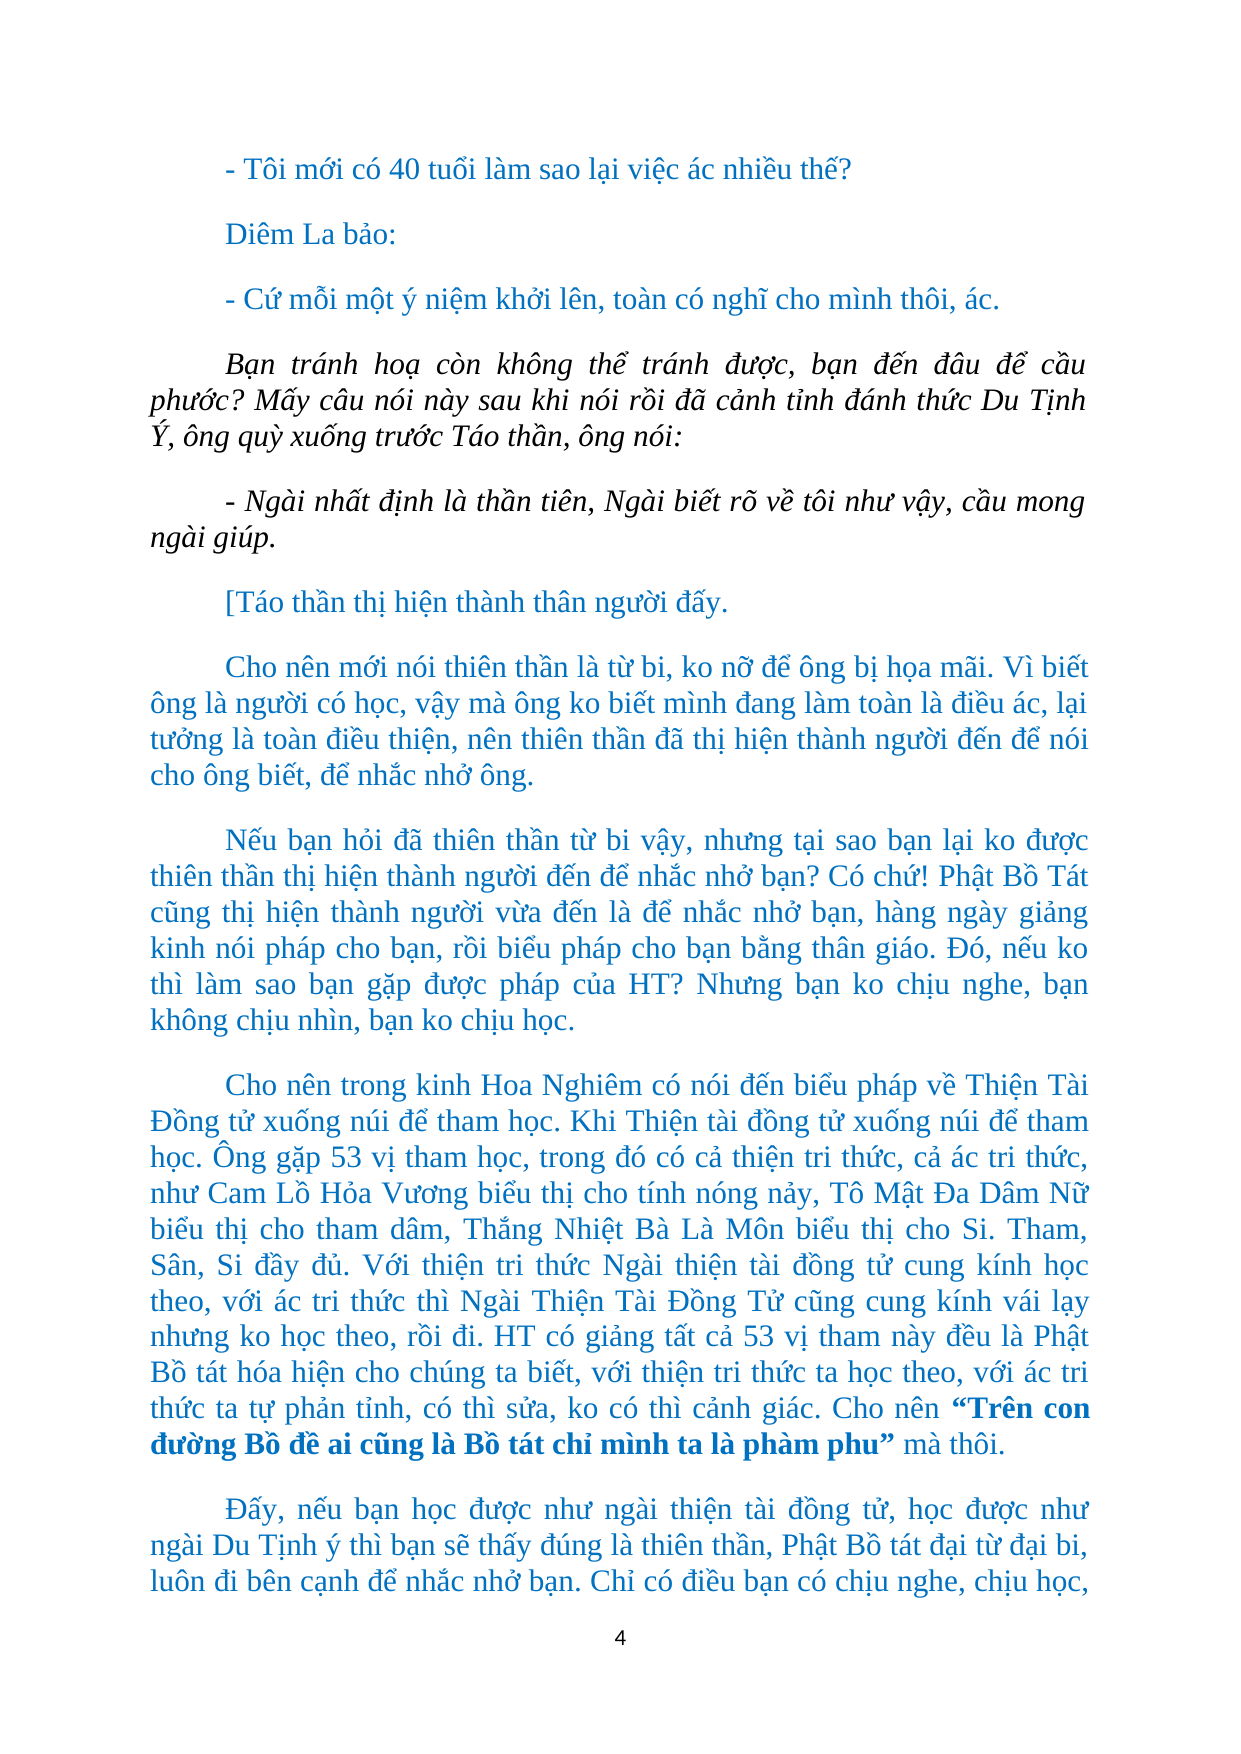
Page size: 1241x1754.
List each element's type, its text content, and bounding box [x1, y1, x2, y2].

text Cho nên trong kinh Hoa Nghiêm có nói đến biểu pháp về Thiện Tài Đồng tử xuống núi để tham học. Khi Thiện tài đồng tử xuống núi để tham học. Ông gặp 53 vị tham học, trong đó có cả thiện tri thức, cả ác tri thức, như Cam Lồ Hỏa Vương biểu thị cho tính nóng nảy, Tô Mật Đa Dâm Nữ biểu thị cho tham dâm, Thắng Nhiệt Bà Là Môn biểu thị cho Si. Tham, Sân, Si đầy đủ. Với thiện tri thức Ngài thiện tài đồng tử cung kính học theo, với ác tri thức thì Ngài Thiện Tài Đồng Tử cũng cung kính vái lạy nhưng ko học theo, rồi đi. HT có giảng tất cả 53 vị tham này đều là Phật Bồ tát hóa hiện cho chúng ta biết, với thiện tri thức ta học theo, với ác tri thức ta tự phản tỉnh, có thì sửa, ko có thì cảnh giác. Cho nên “Trên con đường Bồ đề ai cũng là Bồ tát chỉ mình ta là phàm phu” mà thôi. [150, 1066, 1090, 1461]
text - Ngài nhất định là thần tiên, Ngài biết rõ về tôi như vậy, cầu mong ngài giúp. [150, 482, 1090, 554]
text - Cứ mỗi một ý niệm khởi lên, toàn có nghĩ cho mình thôi, ác. [150, 280, 1090, 316]
text Diêm La bảo: [150, 215, 1090, 251]
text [150, 1491, 1090, 1598]
text Bạn tránh hoạ còn không thể tránh được, bạn đến đâu để cầu phước? Mấy câu nói này sau khi nói rồi đã cảnh tỉnh đánh thức Du Tịnh Ý, ông quỳ xuống trước Táo thần, ông nói: [150, 345, 1090, 453]
text Cho nên mới nói thiên thần là từ bi, ko nỡ để ông bị họa mãi. Vì biết ông là người có học, vậy mà ông ko biết mình đang làm toàn là điều ác, lại tưởng là toàn điều thiện, nên thiên thần đã thị hiện thành người đến để nói cho ông biết, để nhắc nhở ông. [150, 648, 1090, 792]
text Nếu bạn hỏi đã thiên thần từ bi vậy, nhưng tại sao bạn lại ko được thiên thần thị hiện thành người đến để nhắc nhở bạn? Có chứ! Phật Bồ Tát cũng thị hiện thành người vừa đến là để nhắc nhở bạn, hàng ngày giảng kinh nói pháp cho bạn, rồi biểu pháp cho bạn bằng thân giáo. Đó, nếu ko thì làm sao bạn gặp được pháp của HT? Nhưng bạn ko chịu nghe, bạn không chịu nhìn, bạn ko chịu học. [150, 821, 1090, 1037]
text [Táo thần thị hiện thành thân người đấy. [150, 583, 1090, 619]
text - Tôi mới có 40 tuổi làm sao lại việc ác nhiều thế? [150, 150, 1090, 186]
